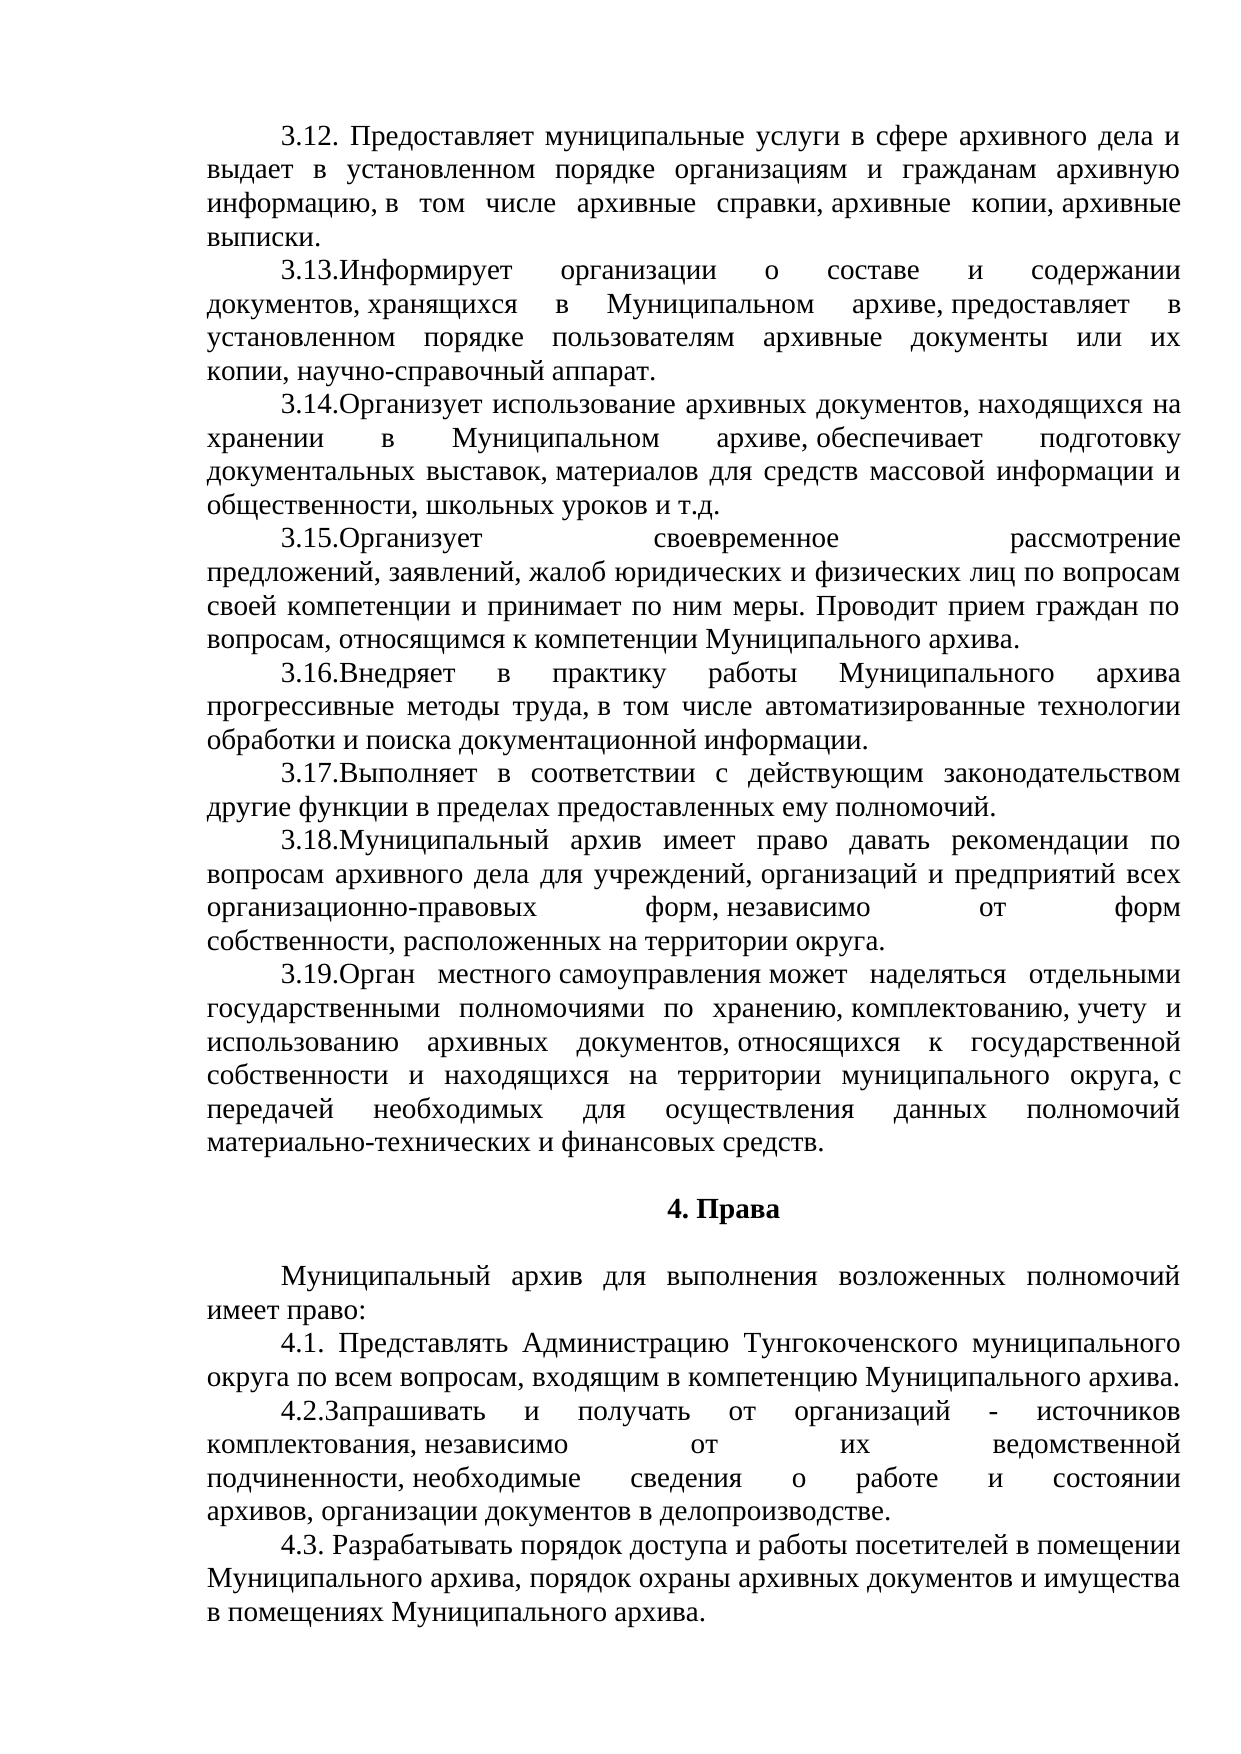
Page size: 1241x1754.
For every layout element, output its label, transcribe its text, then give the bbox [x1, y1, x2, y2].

text 4.1. Представлять Администрацию Тунгокоченского муниципального округа по всем вопросам, входящим в компетенцию Муниципального архива. [207, 1326, 1181, 1393]
text Муниципальный архив для выполнения возложенных полномочий имеет право: [207, 1258, 1181, 1326]
text 3.17.Выполняет в соответствии с действующим законодательством другие функции в пределах предоставленных ему полномочий. [207, 755, 1181, 822]
text 4. Права [207, 1191, 1181, 1225]
text 3.16.Внедряет в практику работы Муниципального архива прогрессивные методы труда, в том числе автоматизированные технологии обработки и поиска документационной информации. [207, 655, 1181, 755]
text 4.2.Запрашивать и получать от организаций - источников комплектования, независимо от их ведомственной подчиненности, необходимые сведения о работе и состоянии архивов, организации документов в делопроизводстве. [207, 1393, 1181, 1527]
text 3.15.Организует своевременное рассмотрение предложений, заявлений, жалоб юридических и физических лиц по вопросам своей компетенции и принимает по ним меры. Проводит прием граждан по вопросам, относящимся к компетенции Муниципального архива. [207, 521, 1181, 655]
text 4.3. Разрабатывать порядок доступа и работы посетителей в помещении Муниципального архива, порядок охраны архивных документов и имущества в помещениях Муниципального архива. [207, 1527, 1181, 1627]
text 3.19.Орган местного самоуправления может наделяться отдельными государственными полномочиями по хранению, комплектованию, учету и использованию архивных документов, относящихся к государственной собственности и находящихся на территории муниципального округа, с передачей необходимых для осуществления данных полномочий материально-технических и финансовых средств. [207, 957, 1181, 1158]
text 3.13.Информирует организации о составе и содержании документов, хранящихся в Муниципальном архиве, предоставляет в установленном порядке пользователям архивные документы или их копии, научно-справочный аппарат. [207, 252, 1181, 386]
text 3.14.Организует использование архивных документов, находящихся на хранении в Муниципальном архиве, обеспечивает подготовку документальных выставок, материалов для средств массовой информации и общественности, школьных уроков и т.д. [207, 386, 1181, 521]
text 3.12. Предоставляет муниципальные услуги в сфере архивного дела и выдает в установленном порядке организациям и гражданам архивную информацию, в том числе архивные справки, архивные копии, архивные выписки. [207, 118, 1181, 252]
text 3.18.Муниципальный архив имеет право давать рекомендации по вопросам архивного дела для учреждений, организаций и предприятий всех организационно-правовых форм, независимо от форм собственности, расположенных на территории округа. [207, 822, 1181, 957]
